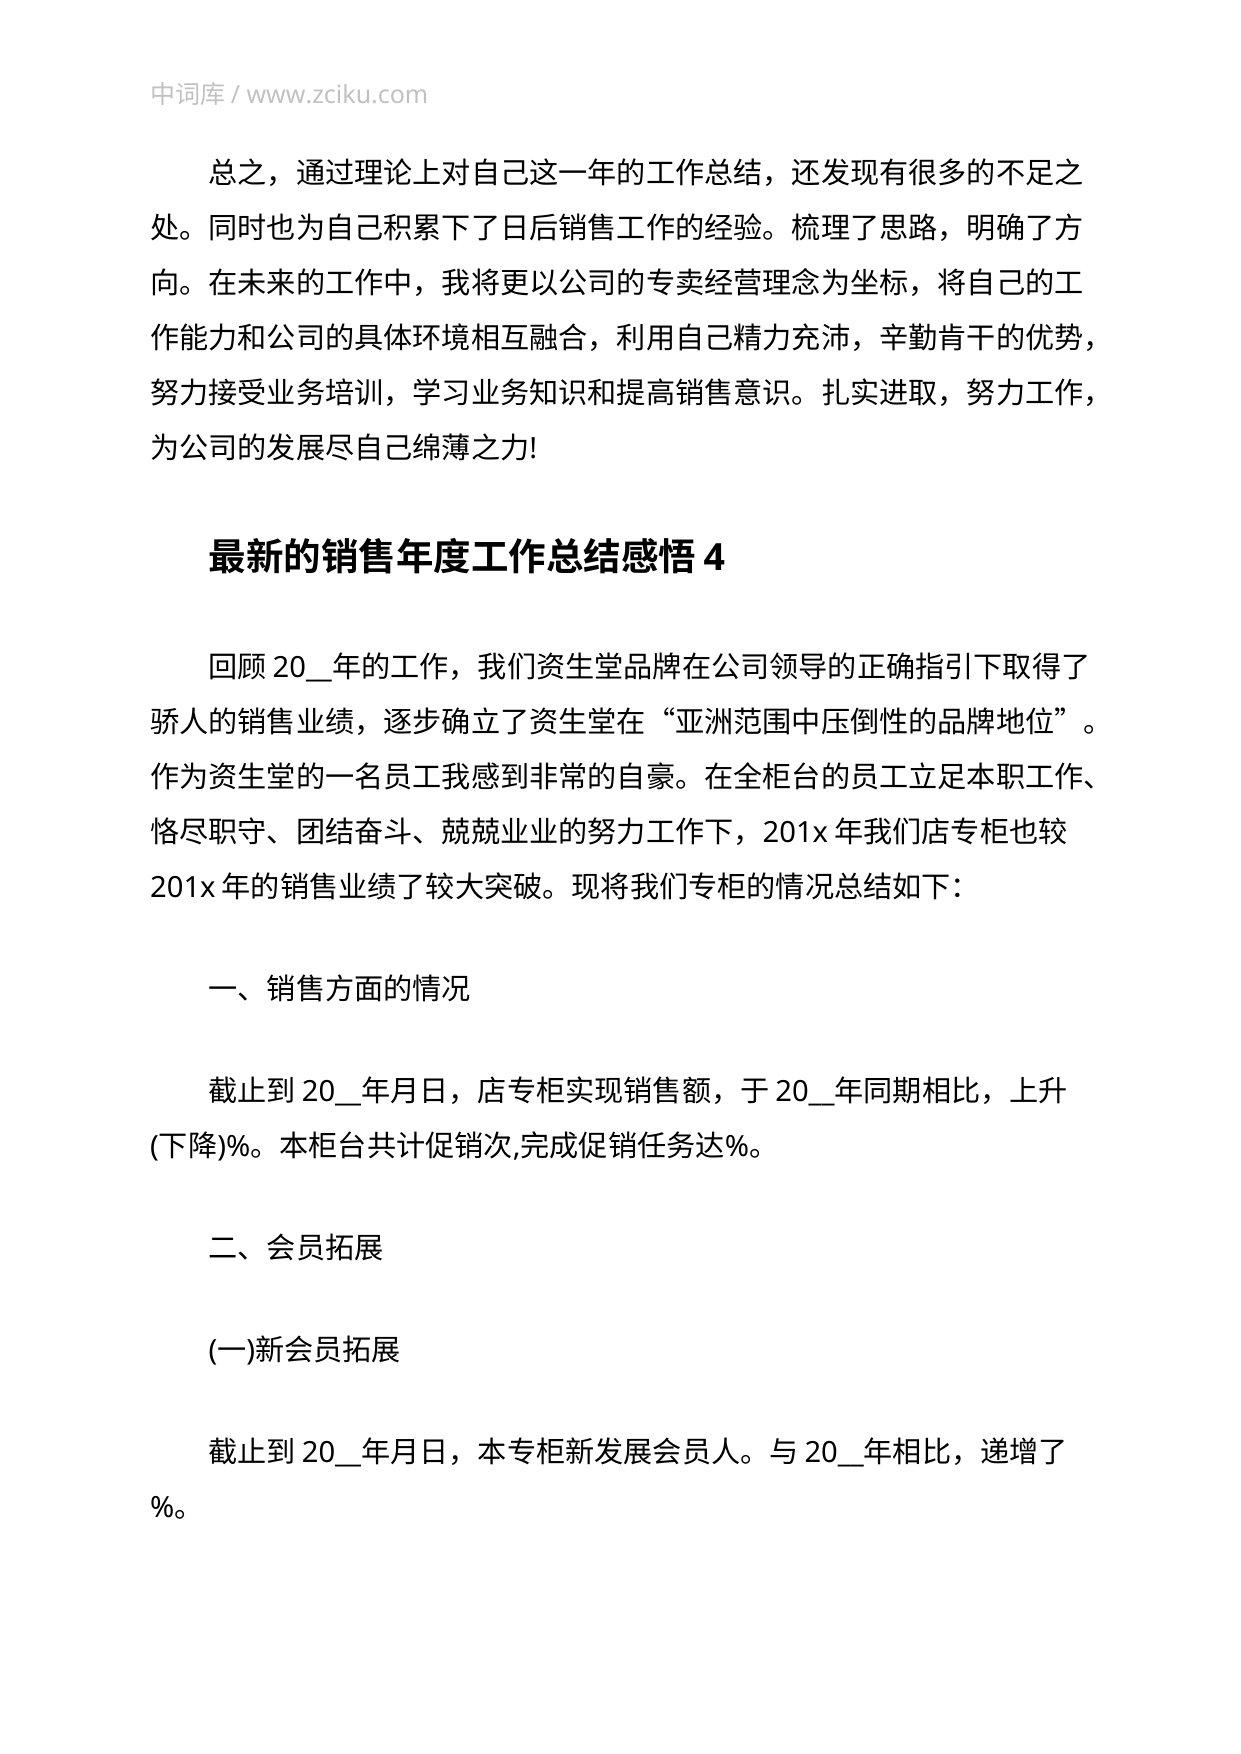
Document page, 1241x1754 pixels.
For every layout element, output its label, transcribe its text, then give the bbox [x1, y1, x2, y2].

text 一、销售方面的情况 [150, 966, 1090, 1008]
text (一)新会员拓展 [150, 1326, 1090, 1369]
text 截止到20__年月日，本专柜新发展会员人。与20__年相比，递增了%。 [150, 1428, 1090, 1526]
text 最新的销售年度工作总结感悟4 [150, 526, 1090, 581]
text 回顾20__年的工作，我们资生堂品牌在公司领导的正确指引下取得了骄人的销售业绩，逐步确立了资生堂在“亚洲范围中压倒性的品牌地位”。作为资生堂的一名员工我感到非常的自豪。在全柜台的员工立足本职工作、恪尽职守、团结奋斗、兢兢业业的努力工作下，201x年我们店专柜也较201x年的销售业绩了较大突破。现将我们专柜的情况总结如下： [150, 644, 1090, 906]
text 二、会员拓展 [150, 1224, 1090, 1267]
text 截止到20__年月日，店专柜实现销售额，于20__年同期相比，上升(下降)%。本柜台共计促销次,完成促销任务达%。 [150, 1068, 1090, 1165]
text 总之，通过理论上对自己这一年的工作总结，还发现有很多的不足之处。同时也为自己积累下了日后销售工作的经验。梳理了思路，明确了方向。在未来的工作中，我将更以公司的专卖经营理念为坐标，将自己的工作能力和公司的具体环境相互融合，利用自己精力充沛，辛勤肯干的优势，努力接受业务培训，学习业务知识和提高销售意识。扎实进取，努力工作，为公司的发展尽自己绵薄之力! [150, 150, 1090, 467]
